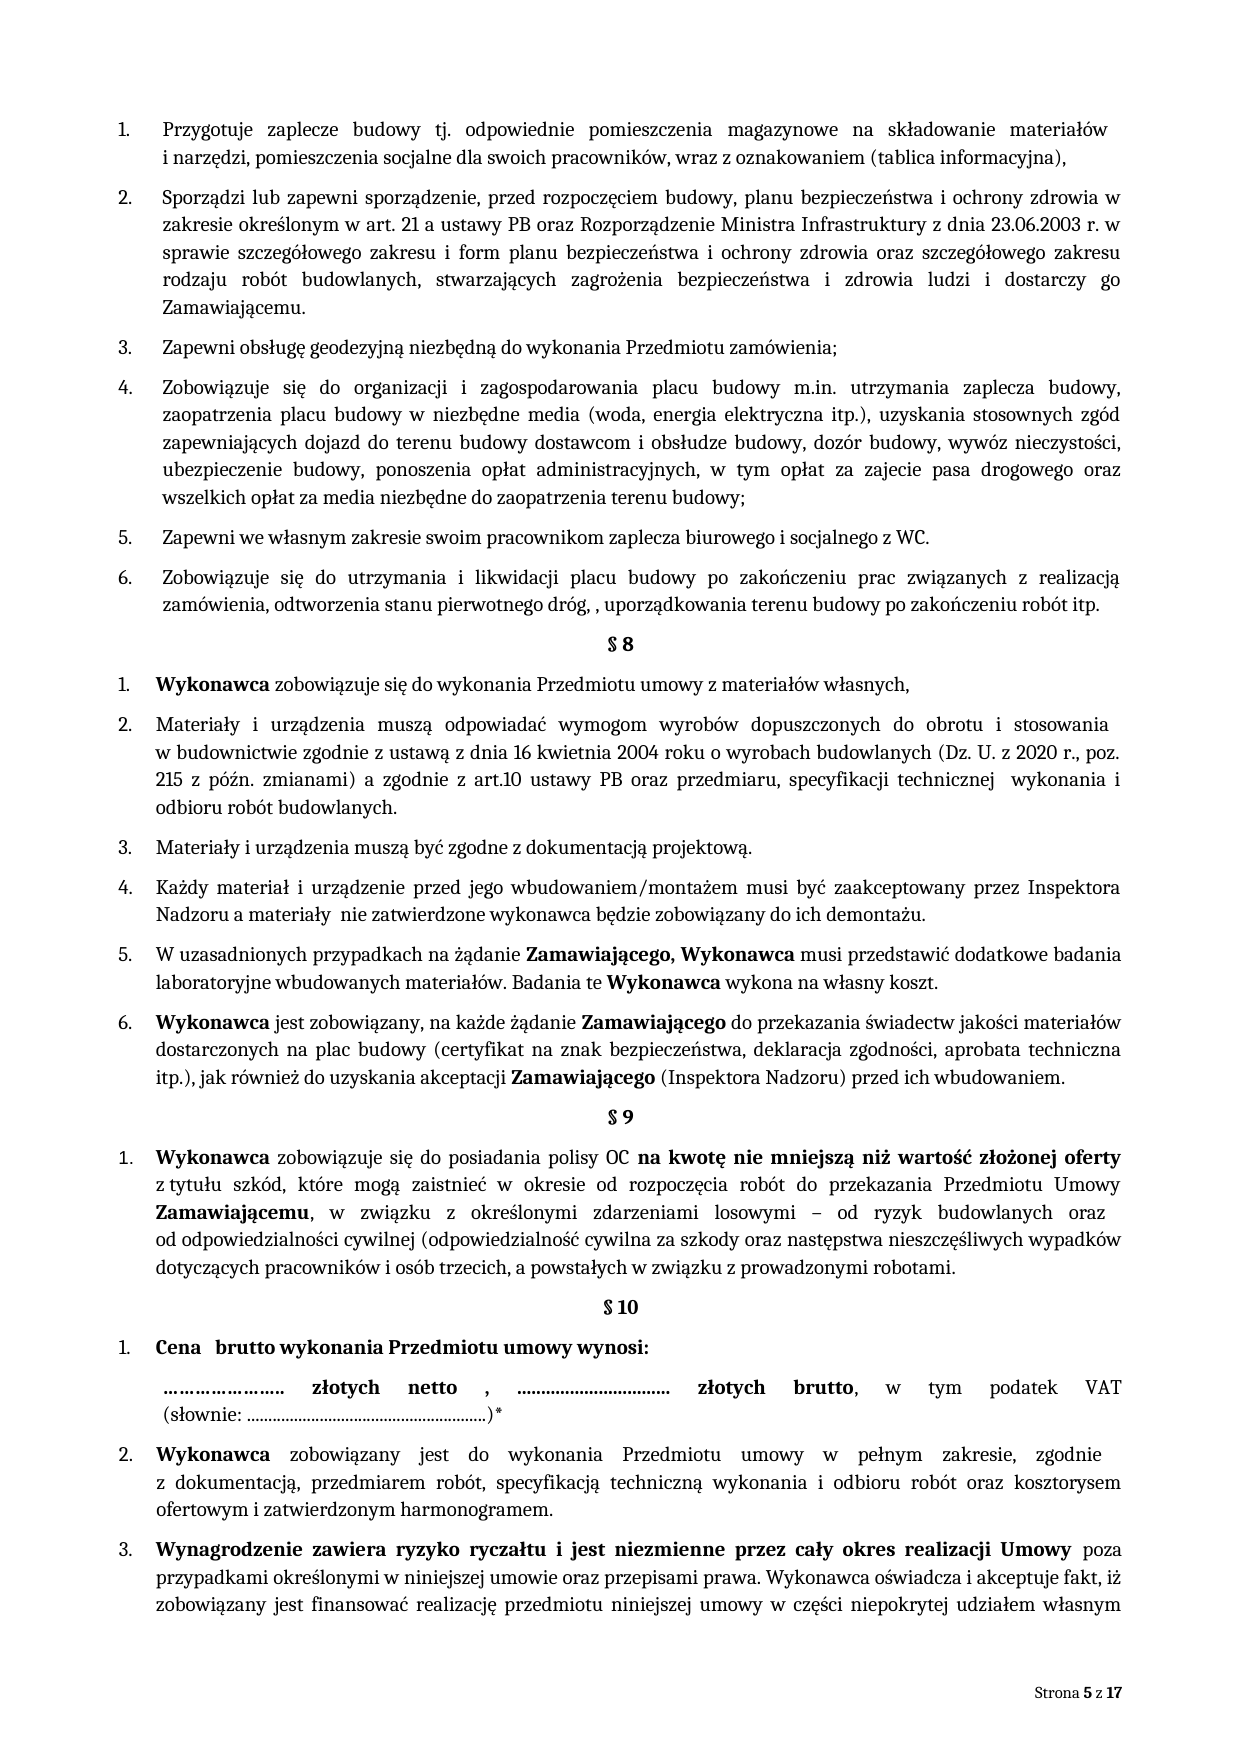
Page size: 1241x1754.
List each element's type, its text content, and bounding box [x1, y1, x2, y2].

list Przygotuje zaplecze budowy tj. odpowiednie pomieszczenia magazynowe na składowanie materiałów i narzędzi, pomieszczenia socjalne dla swoich pracowników, wraz z oznakowaniem (tablica informacyjna), [118, 118, 1122, 169]
text ………………….. złotych netto , ................................ złotych brutto, w tym podatek VAT (słownie: ........................................................)* [162, 1376, 1122, 1427]
list Materiały i urządzenia muszą odpowiadać wymogom wyrobów dopuszczonych do obrotu i stosowania w budownictwie zgodnie z ustawą z dnia 16 kwietnia 2004 roku o wyrobach budowlanych (Dz. U. z 2020 r., poz. 215 z późn. zmianami) a zgodnie z art.10 ustawy PB oraz przedmiaru, specyfikacji technicznej wykonania i odbioru robót budowlanych. [118, 713, 1122, 819]
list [118, 1538, 1122, 1617]
list Każdy materiał i urządzenie przed jego wbudowaniem/montażem musi być zaakceptowany przez Inspektora Nadzoru a materiały nie zatwierdzone wykonawca będzie zobowiązany do ich demontażu. [118, 876, 1122, 927]
list W uzasadnionych przypadkach na żądanie Zamawiającego, Wykonawca musi przedstawić dodatkowe badania laboratoryjne wbudowanych materiałów. Badania te Wykonawca wykona na własny koszt. [118, 943, 1122, 994]
list Wykonawca zobowiązuje się do wykonania Przedmiotu umowy z materiałów własnych, [118, 673, 1122, 697]
text § 9 [118, 1106, 1122, 1129]
list Wykonawca zobowiązany jest do wykonania Przedmiotu umowy w pełnym zakresie, zgodnie z dokumentacją, przedmiarem robót, specyfikacją techniczną wykonania i odbioru robót oraz kosztorysem ofertowym i zatwierdzonym harmonogramem. [119, 1443, 1122, 1522]
list Zapewni obsługę geodezyjną niezbędną do wykonania Przedmiotu zamówienia; [118, 336, 1122, 359]
list Wykonawca jest zobowiązany, na każde żądanie Zamawiającego do przekazania świadectw jakości materiałów dostarczonych na plac budowy (certyfikat na znak bezpieczeństwa, deklaracja zgodności, aprobata techniczna itp.), jak również do uzyskania akceptacji Zamawiającego (Inspektora Nadzoru) przed ich wbudowaniem. [118, 1011, 1122, 1089]
list Materiały i urządzenia muszą być zgodne z dokumentacją projektową. [118, 836, 1122, 859]
list Cena brutto wykonania Przedmiotu umowy wynosi: [118, 1336, 1122, 1359]
text § 8 [118, 633, 1122, 657]
list Wykonawca zobowiązuje się do posiadania polisy OC na kwotę nie mniejszą niż wartość złożonej oferty z tytułu szkód, które mogą zaistnieć w okresie od rozpoczęcia robót do przekazania Przedmiotu Umowy Zamawiającemu, w związku z określonymi zdarzeniami losowymi – od ryzyk budowlanych oraz od odpowiedzialności cywilnej (odpowiedzialność cywilna za szkody oraz następstwa nieszczęśliwych wypadków dotyczących pracowników i osób trzecich, a powstałych w związku z prowadzonymi robotami. [118, 1146, 1122, 1279]
list Zapewni we własnym zakresie swoim pracownikom zaplecza biurowego i socjalnego z WC. [118, 526, 1122, 549]
text § 10 [118, 1296, 1122, 1319]
list Sporządzi lub zapewni sporządzenie, przed rozpoczęciem budowy, planu bezpieczeństwa i ochrony zdrowia w zakresie określonym w art. 21 a ustawy PB oraz Rozporządzenie Ministra Infrastruktury z dnia 23.06.2003 r. w sprawie szczegółowego zakresu i form planu bezpieczeństwa i ochrony zdrowia oraz szczegółowego zakresu rodzaju robót budowlanych, stwarzających zagrożenia bezpieczeństwa i zdrowia ludzi i dostarczy go Zamawiającemu. [118, 186, 1122, 319]
list Zobowiązuje się do organizacji i zagospodarowania placu budowy m.in. utrzymania zaplecza budowy, zaopatrzenia placu budowy w niezbędne media (woda, energia elektryczna itp.), uzyskania stosownych zgód zapewniających dojazd do terenu budowy dostawcom i obsłudze budowy, dozór budowy, wywóz nieczystości, ubezpieczenie budowy, ponoszenia opłat administracyjnych, w tym opłat za zajecie pasa drogowego oraz wszelkich opłat za media niezbędne do zaopatrzenia terenu budowy; [118, 376, 1122, 509]
list Zobowiązuje się do utrzymania i likwidacji placu budowy po zakończeniu prac związanych z realizacją zamówienia, odtworzenia stanu pierwotnego dróg, , uporządkowania terenu budowy po zakończeniu robót itp. [118, 566, 1122, 617]
